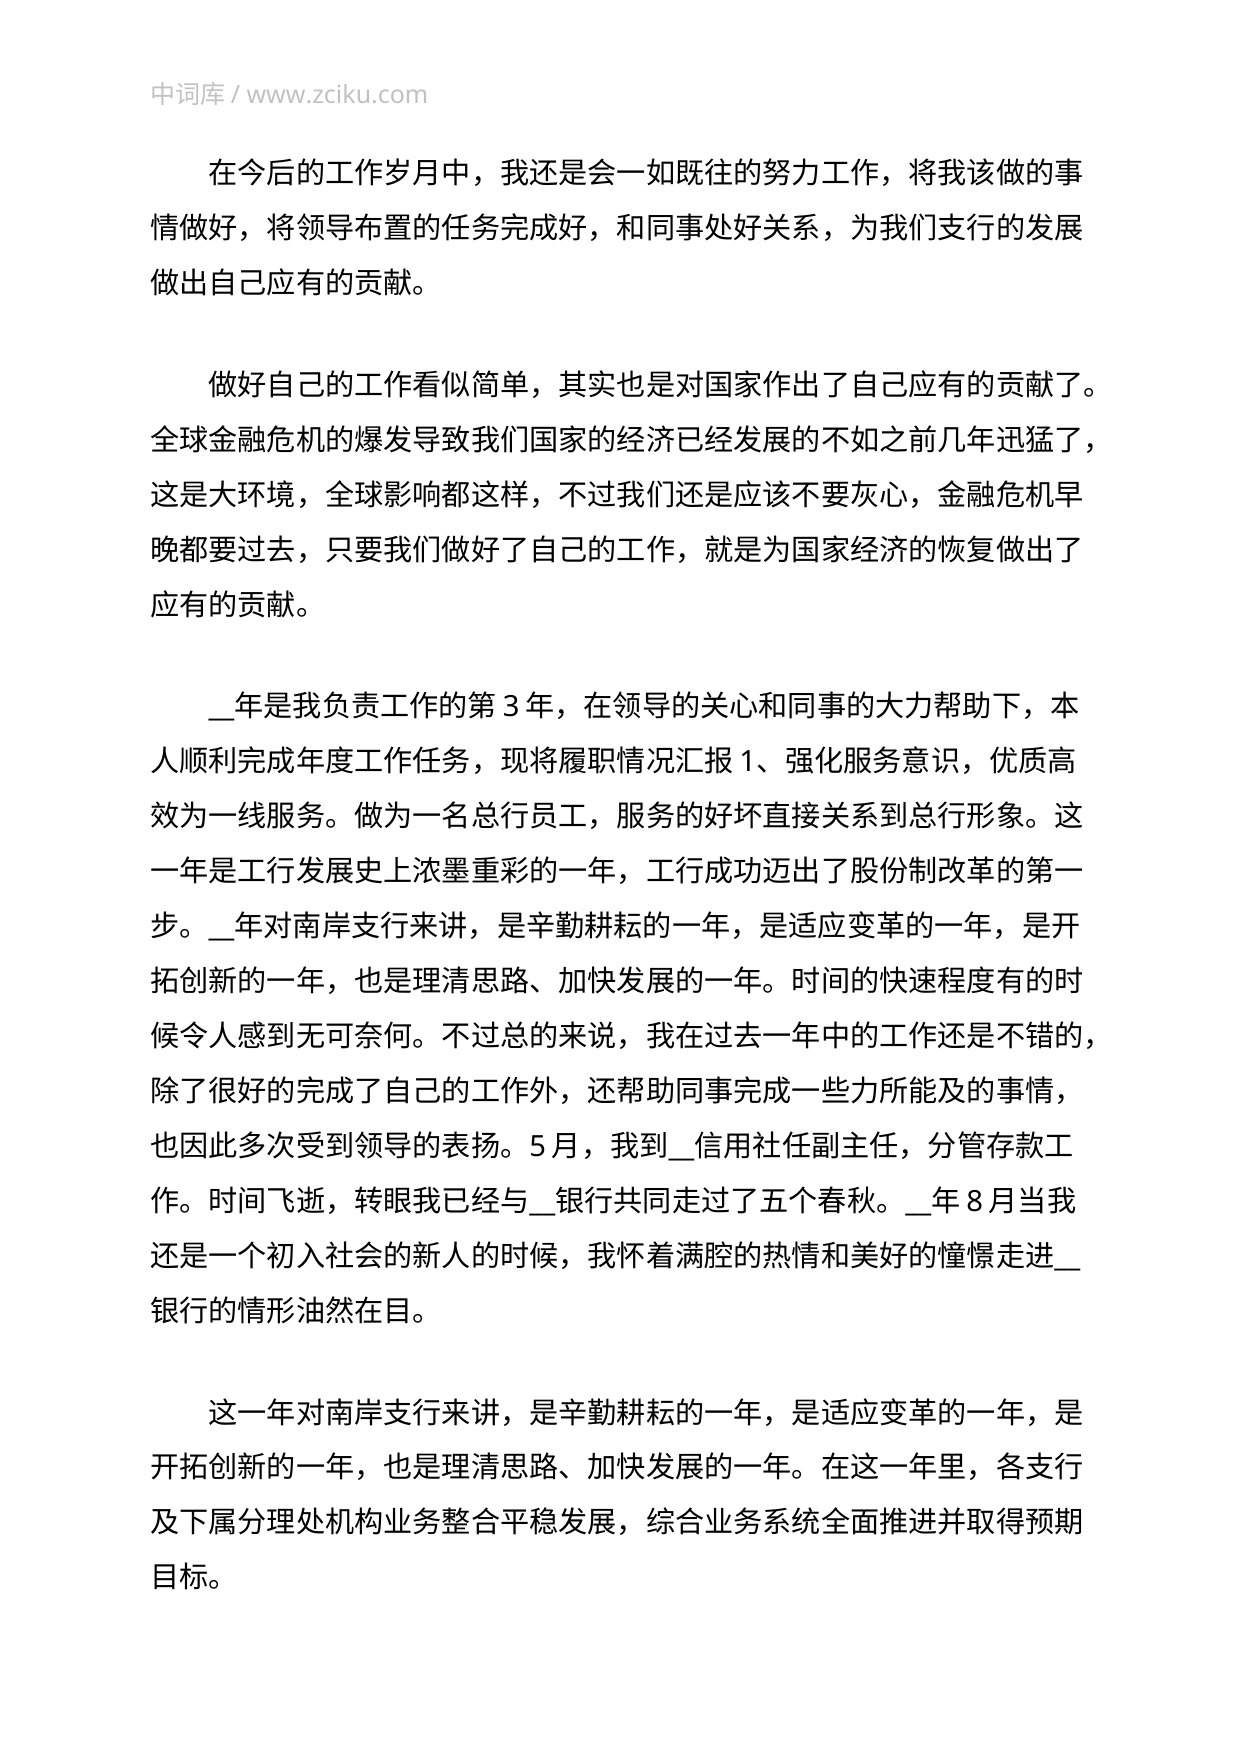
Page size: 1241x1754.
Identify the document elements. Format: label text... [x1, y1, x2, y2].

text 做好自己的工作看似简单，其实也是对国家作出了自己应有的贡献了。全球金融危机的爆发导致我们国家的经济已经发展的不如之前几年迅猛了，这是大环境，全球影响都这样，不过我们还是应该不要灰心，金融危机早晚都要过去，只要我们做好了自己的工作，就是为国家经济的恢复做出了应有的贡献。 [150, 362, 1090, 623]
text 在今后的工作岁月中，我还是会一如既往的努力工作，将我该做的事情做好，将领导布置的任务完成好，和同事处好关系，为我们支行的发展做出自己应有的贡献。 [150, 150, 1090, 302]
text __年是我负责工作的第3年，在领导的关心和同事的大力帮助下，本人顺利完成年度工作任务，现将履职情况汇报1、强化服务意识，优质高效为一线服务。做为一名总行员工，服务的好坏直接关系到总行形象。这一年是工行发展史上浓墨重彩的一年，工行成功迈出了股份制改革的第一步。__年对南岸支行来讲，是辛勤耕耘的一年，是适应变革的一年，是开拓创新的一年，也是理清思路、加快发展的一年。时间的快速程度有的时候令人感到无可奈何。不过总的来说，我在过去一年中的工作还是不错的，除了很好的完成了自己的工作外，还帮助同事完成一些力所能及的事情，也因此多次受到领导的表扬。5月，我到__信用社任副主任，分管存款工作。时间飞逝，转眼我已经与__银行共同走过了五个春秋。__年8月当我还是一个初入社会的新人的时候，我怀着满腔的热情和美好的憧憬走进__银行的情形油然在目。 [150, 683, 1090, 1330]
text 这一年对南岸支行来讲，是辛勤耕耘的一年，是适应变革的一年，是开拓创新的一年，也是理清思路、加快发展的一年。在这一年里，各支行及下属分理处机构业务整合平稳发展，综合业务系统全面推进并取得预期目标。 [150, 1389, 1090, 1596]
